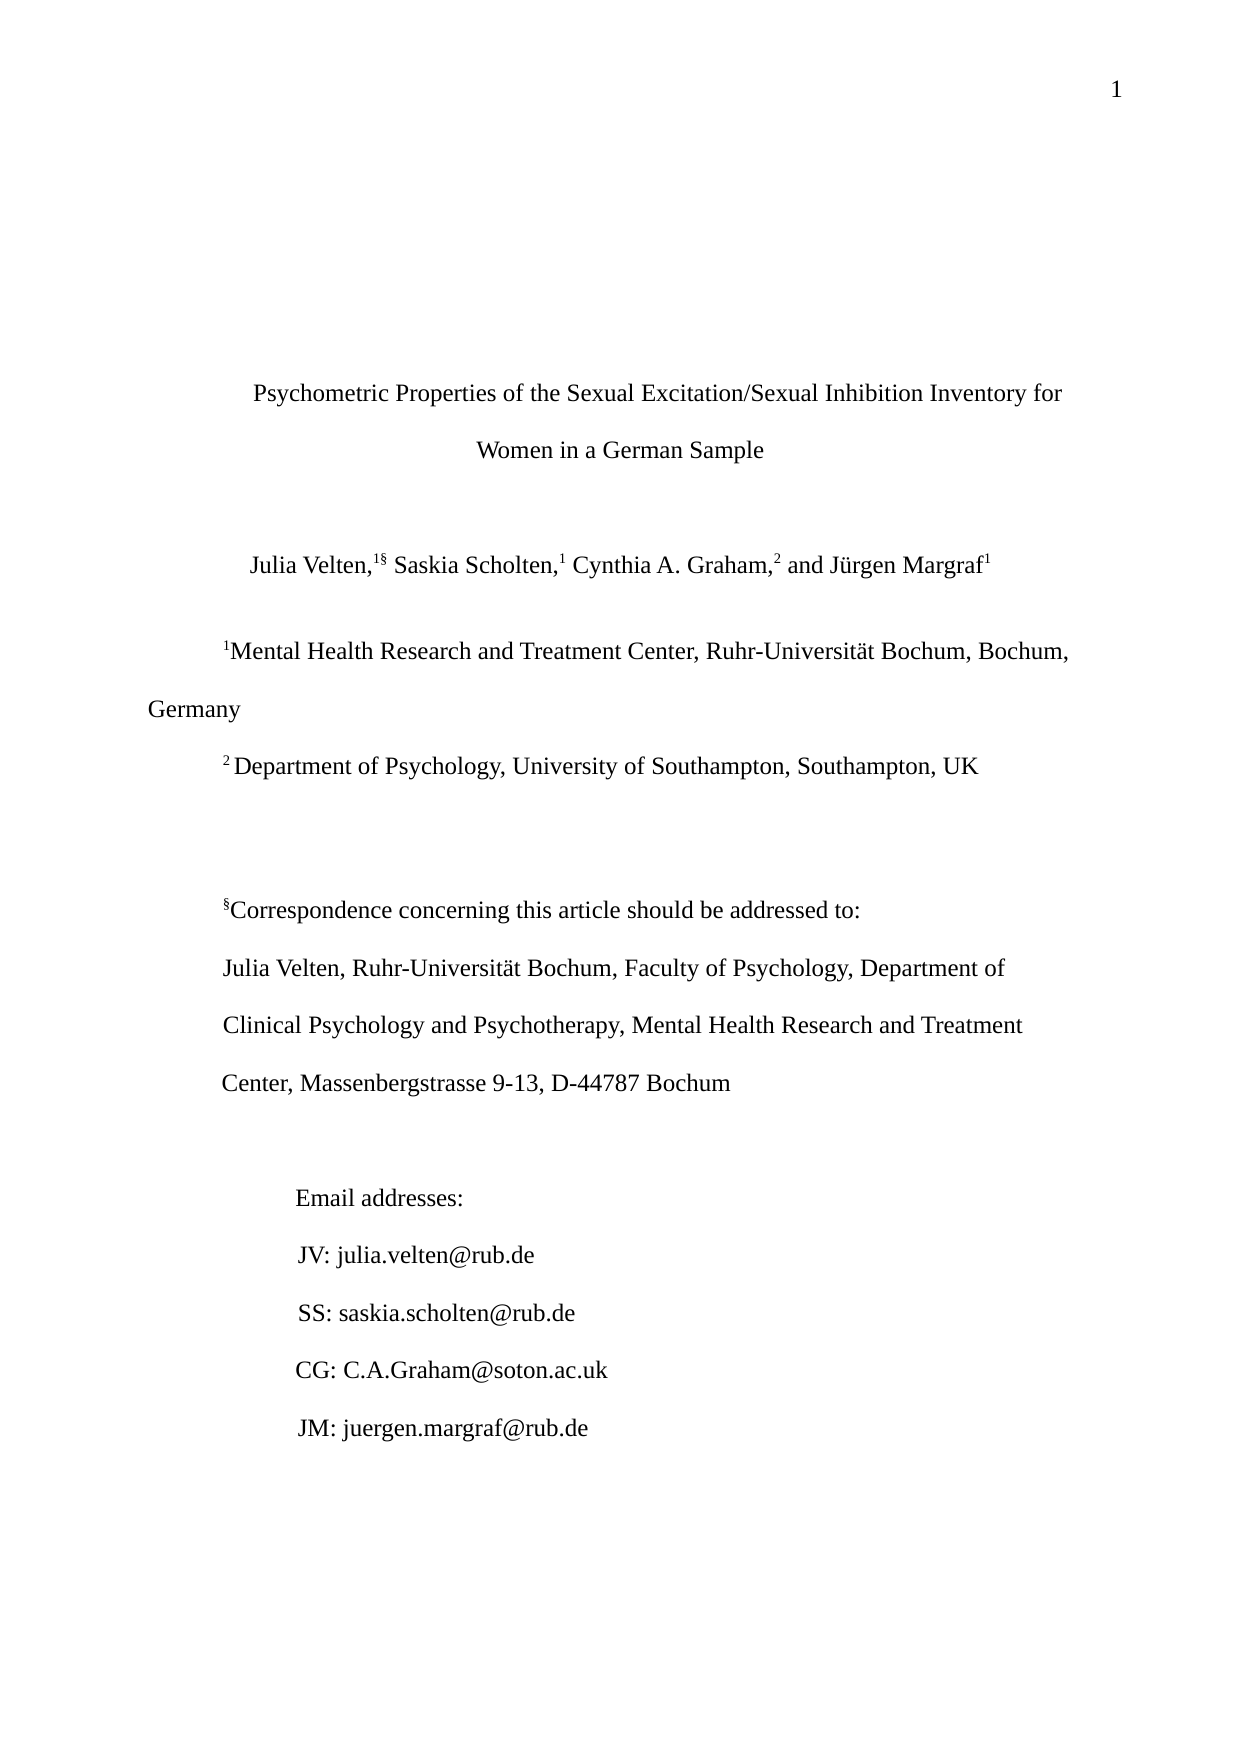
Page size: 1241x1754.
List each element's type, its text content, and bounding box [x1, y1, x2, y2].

text Julia Velten,1§ Saskia Scholten,1 Cynthia A. Graham,2 and Jürgen Margraf1 [148, 550, 1093, 579]
text Julia Velten, Ruhr-Universität Bochum, Faculty of Psychology, Department of [148, 953, 1093, 981]
text did not differ significantlyribution (M = orser factors university. oder per Mail (julia.velten@gmail.com) ca. 1900 Euro haben. Psychometric Properties of the Sexual Excitation/Sexual Inhibition Inventory for Women in a German Sample [148, 378, 1093, 464]
text JM: juergen.margraf@rub.de [223, 1413, 1093, 1441]
text §Correspondence concerning this article should be addressed to: [148, 895, 1093, 924]
text JV: julia.velten@rub.de [223, 1240, 1093, 1269]
text 2 Department of Psychology, University of Southampton, Southampton, UK [148, 751, 1093, 780]
text SS: saskia.scholten@rub.de [223, 1298, 1093, 1326]
text Email addresses: [148, 1183, 1093, 1211]
text Clinical Psychology and Psychotherapy, Mental Health Research and Treatment Center, Massenbergstrasse 9-13, D-44787 Bochum [148, 1010, 1093, 1096]
text 1Mental Health Research and Treatment Center, Ruhr-Universität Bochum, Bochum, Germany [148, 636, 1093, 723]
text CG: C.A.Graham@soton.ac.uk [148, 1355, 1093, 1384]
